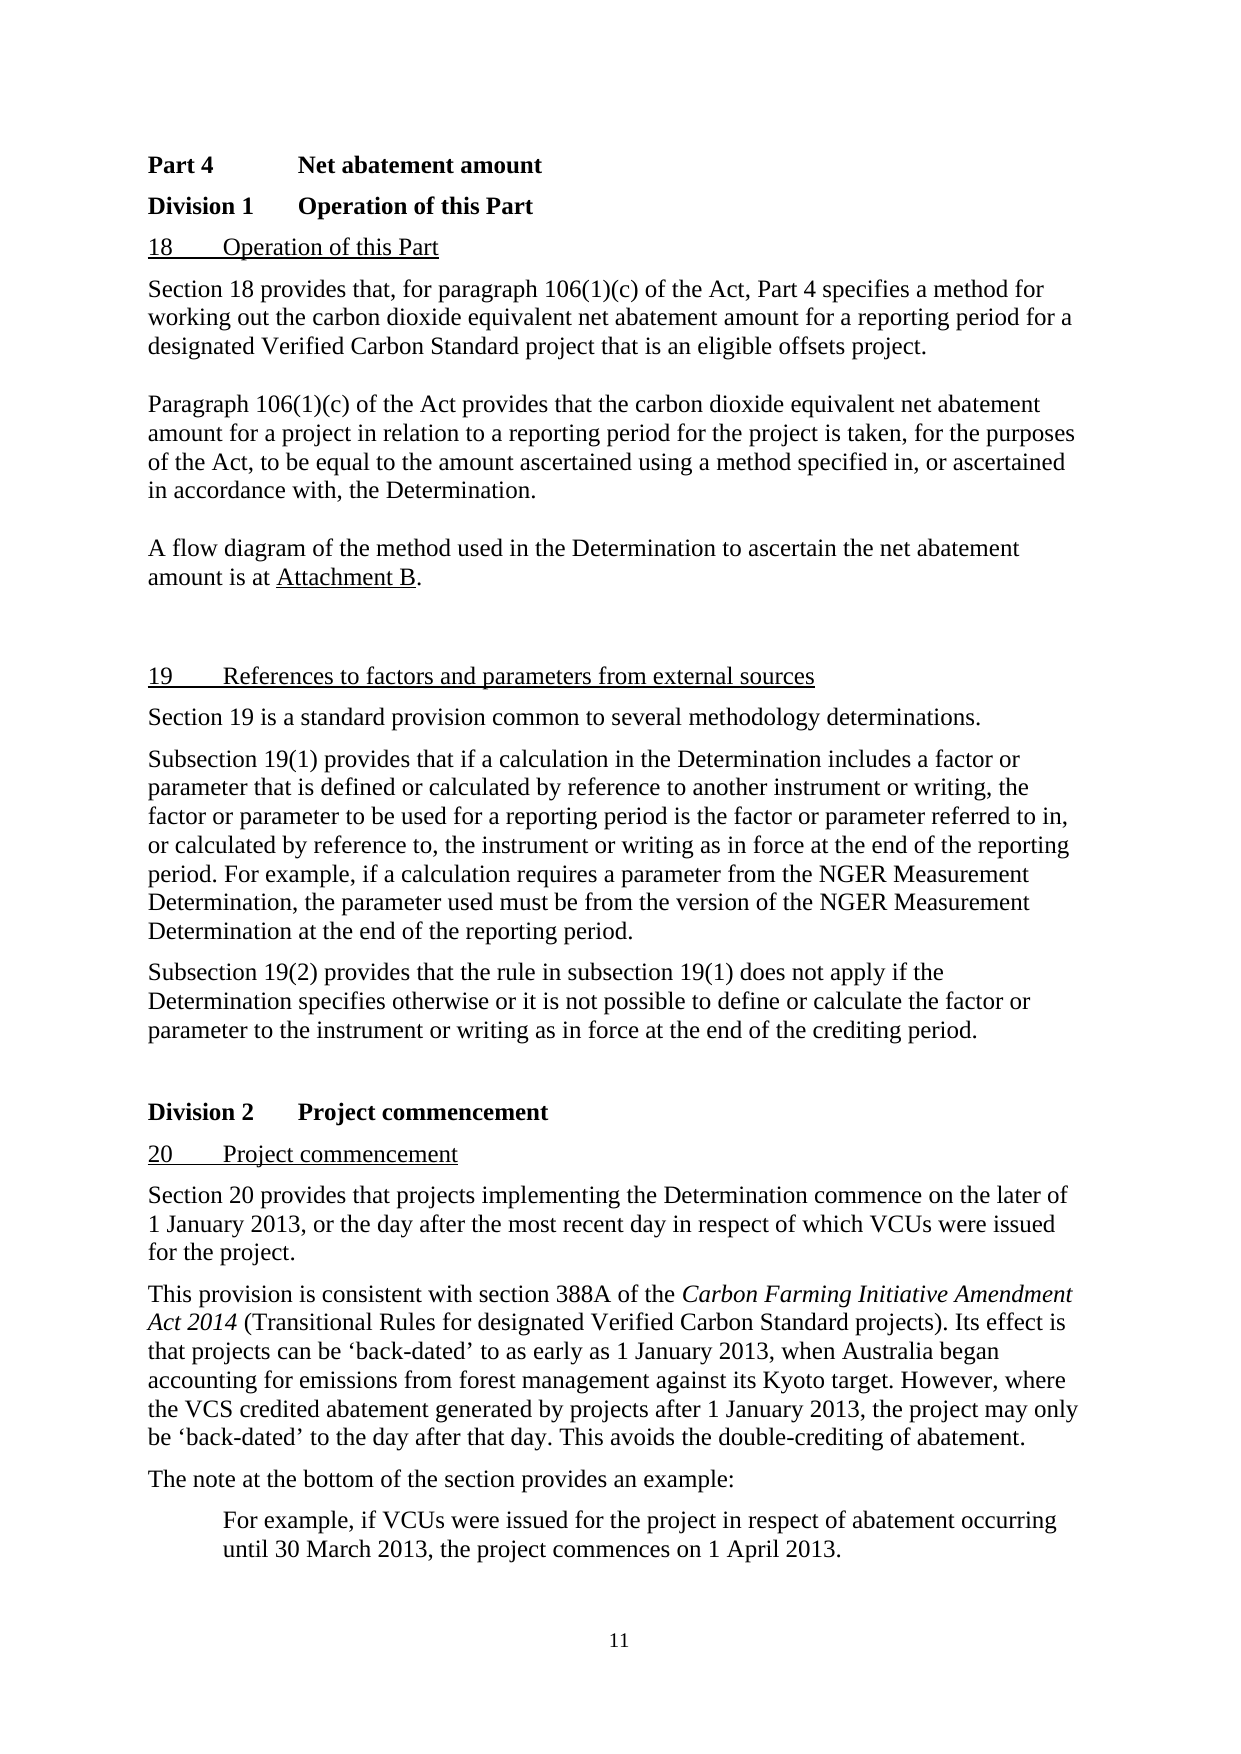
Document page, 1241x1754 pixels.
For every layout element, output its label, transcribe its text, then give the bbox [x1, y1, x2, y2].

text Section 18 provides that, for paragraph 106(1)(c) of the Act, Part 4 specifies a method for working out the carbon dioxide equivalent net abatement amount for a reporting period for a designated Verified Carbon Standard project that is an eligible offsets project. [148, 274, 1090, 360]
text Subsection 19(2) provides that the rule in subsection 19(1) does not apply if the Determination specifies otherwise or it is not possible to define or calculate the factor or parameter to the instrument or writing as in force at the end of the crediting period. [148, 957, 1090, 1044]
text Division 2 Project commencement [148, 1097, 1090, 1126]
text Section 20 provides that projects implementing the Determination commence on the later of 1 January 2013, or the day after the most recent day in respect of which VCUs were issued for the project. [148, 1180, 1090, 1266]
text This provision is consistent with section 388A of the Carbon Farming Initiative Amendment Act 2014 (Transitional Rules for designated Verified Carbon Standard projects). Its effect is that projects can be ‘back-dated’ to as early as 1 January 2013, when Australia began accounting for emissions from forest management against its Kyoto target. However, where the VCS credited abatement generated by projects after 1 January 2013, the project may only be ‘back-dated’ to the day after that day. This avoids the double-crediting of abatement. [148, 1279, 1090, 1451]
text 18 Operation of this Part [148, 232, 1090, 261]
text Subsection 19(1) provides that if a calculation in the Determination includes a factor or parameter that is defined or calculated by reference to another instrument or writing, the factor or parameter to be used for a reporting period is the factor or parameter referred to in, or calculated by reference to, the instrument or writing as in force at the end of the reporting period. For example, if a calculation requires a parameter from the NGER Measurement Determination, the parameter used must be from the version of the NGER Measurement Determination at the end of the reporting period. [148, 744, 1090, 945]
text 19 References to factors and parameters from external sources [148, 661, 1090, 690]
text Paragraph 106(1)(c) of the Act provides that the carbon dioxide equivalent net abatement amount for a project in relation to a reporting period for the project is taken, for the purposes of the Act, to be equal to the amount ascertained using a method specified in, or ascertained in accordance with, the Determination. [148, 389, 1090, 504]
text Part 4 Net abatement amount [148, 150, 1090, 179]
text 20 Project commencement [148, 1139, 1090, 1167]
text For example, if VCUs were issued for the project in respect of abatement occurring until 30 March 2013, the project commences on 1 April 2013. [223, 1505, 1090, 1562]
text The note at the bottom of the section provides an example: [148, 1464, 1090, 1492]
text Division 1 Operation of this Part [148, 191, 1090, 220]
text Section 19 is a standard provision common to several methodology determinations. [148, 702, 1090, 731]
text A flow diagram of the method used in the Determination to ascertain the net abatement amount is at Attachment B. [148, 533, 1090, 591]
